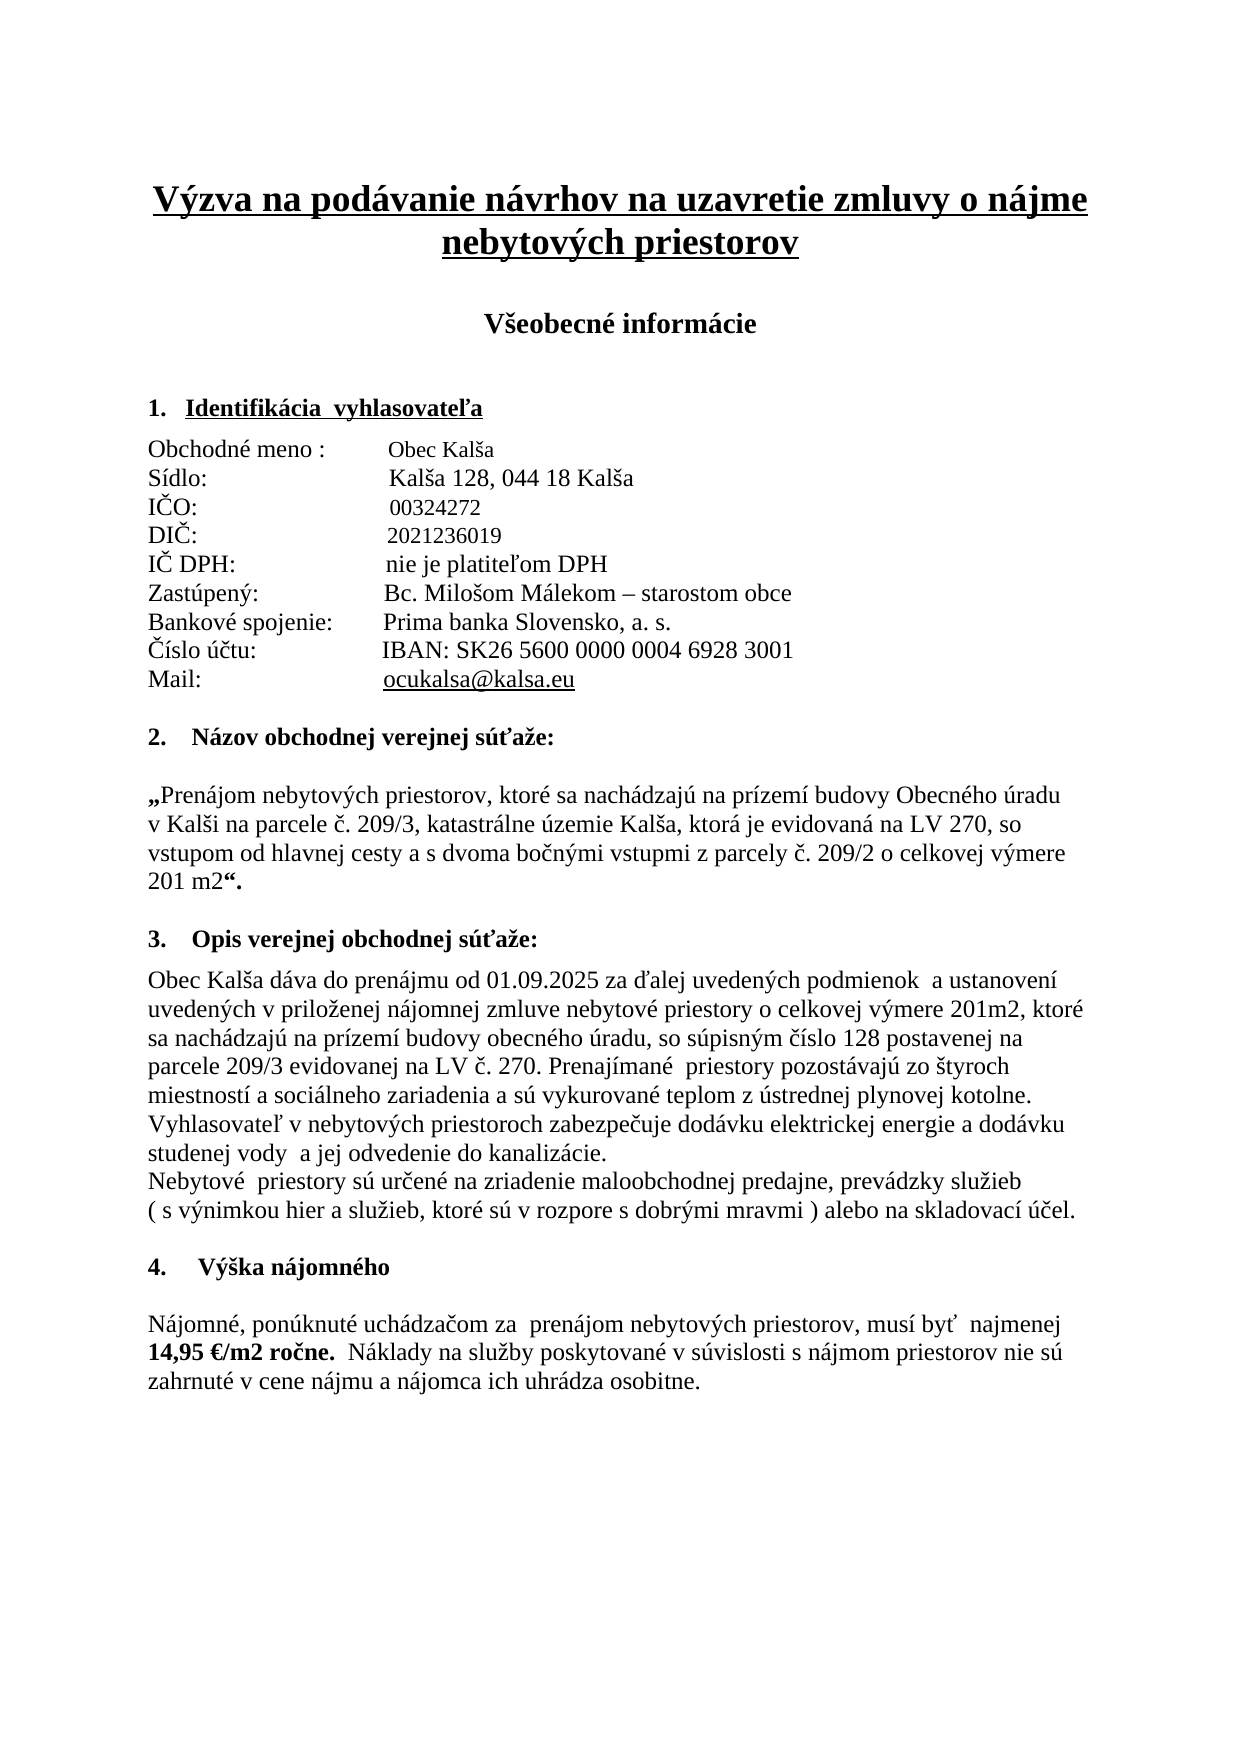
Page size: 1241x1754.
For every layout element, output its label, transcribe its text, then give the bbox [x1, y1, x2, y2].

text DIČ: 2021236019 [148, 521, 1093, 549]
text 3. Opis verejnej obchodnej súťaže: [148, 924, 1093, 953]
text Obchodné meno : Obec Kalša [148, 434, 1093, 463]
text „Prenájom nebytových priestorov, ktoré sa nachádzajú na prízemí budovy Obecného úradu v Kalši na parcele č. 209/3, katastrálne územie Kalša, ktorá je evidovaná na LV 270, so vstupom od hlavnej cesty a s dvoma bočnými vstupmi z parcely č. 209/2 o celkovej výmere 201 m2“. [148, 780, 1093, 895]
text Číslo účtu: IBAN: SK26 5600 0000 0004 6928 3001 [148, 636, 1093, 664]
text 1. Identifikácia vyhlasovateľa [148, 393, 1093, 422]
text 2. Názov obchodnej verejnej súťaže: [148, 722, 1093, 751]
text Zastúpený: Bc. Milošom Málekom – starostom obce [148, 578, 1093, 607]
text Všeobecné informácie [148, 306, 1093, 339]
text Mail: ocukalsa@kalsa.eu [148, 664, 1093, 693]
text IČO: 00324272 [148, 492, 1093, 521]
text IČ DPH: nie je platiteľom DPH [148, 549, 1093, 578]
text Výzva na podávanie návrhov na uzavretie zmluvy o nájme nebytových priestorov [148, 176, 1093, 263]
text Nebytové priestory sú určené na zriadenie maloobchodnej predajne, prevádzky služieb ( s výnimkou hier a služieb, ktoré sú v rozpore s dobrými mravmi ) alebo na skladovací účel. [148, 1166, 1093, 1252]
text Nájomné, ponúknuté uchádzačom za prenájom nebytových priestorov, musí byť najmenej 14,95 €/m2 ročne. Náklady na služby poskytované v súvislosti s nájmom priestorov nie sú zahrnuté v cene nájmu a nájomca ich uhrádza osobitne. [148, 1309, 1093, 1395]
text Obec Kalša dáva do prenájmu od 01.09.2025 za ďalej uvedených podmienok a ustanovení uvedených v priloženej nájomnej zmluve nebytové priestory o celkovej výmere 201m2, ktoré sa nachádzajú na prízemí budovy obecného úradu, so súpisným číslo 128 postavenej na parcele 209/3 evidovanej na LV č. 270. Prenajímané priestory pozostávajú zo štyroch miestností a sociálneho zariadenia a sú vykurované teplom z ústrednej plynovej kotolne. Vyhlasovateľ v nebytových priestoroch zabezpečuje dodávku elektrickej energie a dodávku studenej vody a jej odvedenie do kanalizácie. [148, 965, 1093, 1166]
text Sídlo: Kalša 128, 044 18 Kalša [148, 463, 1093, 492]
text 4. Výška nájomného [148, 1252, 1093, 1309]
text Bankové spojenie: Prima banka Slovensko, a. s. [148, 607, 1093, 636]
